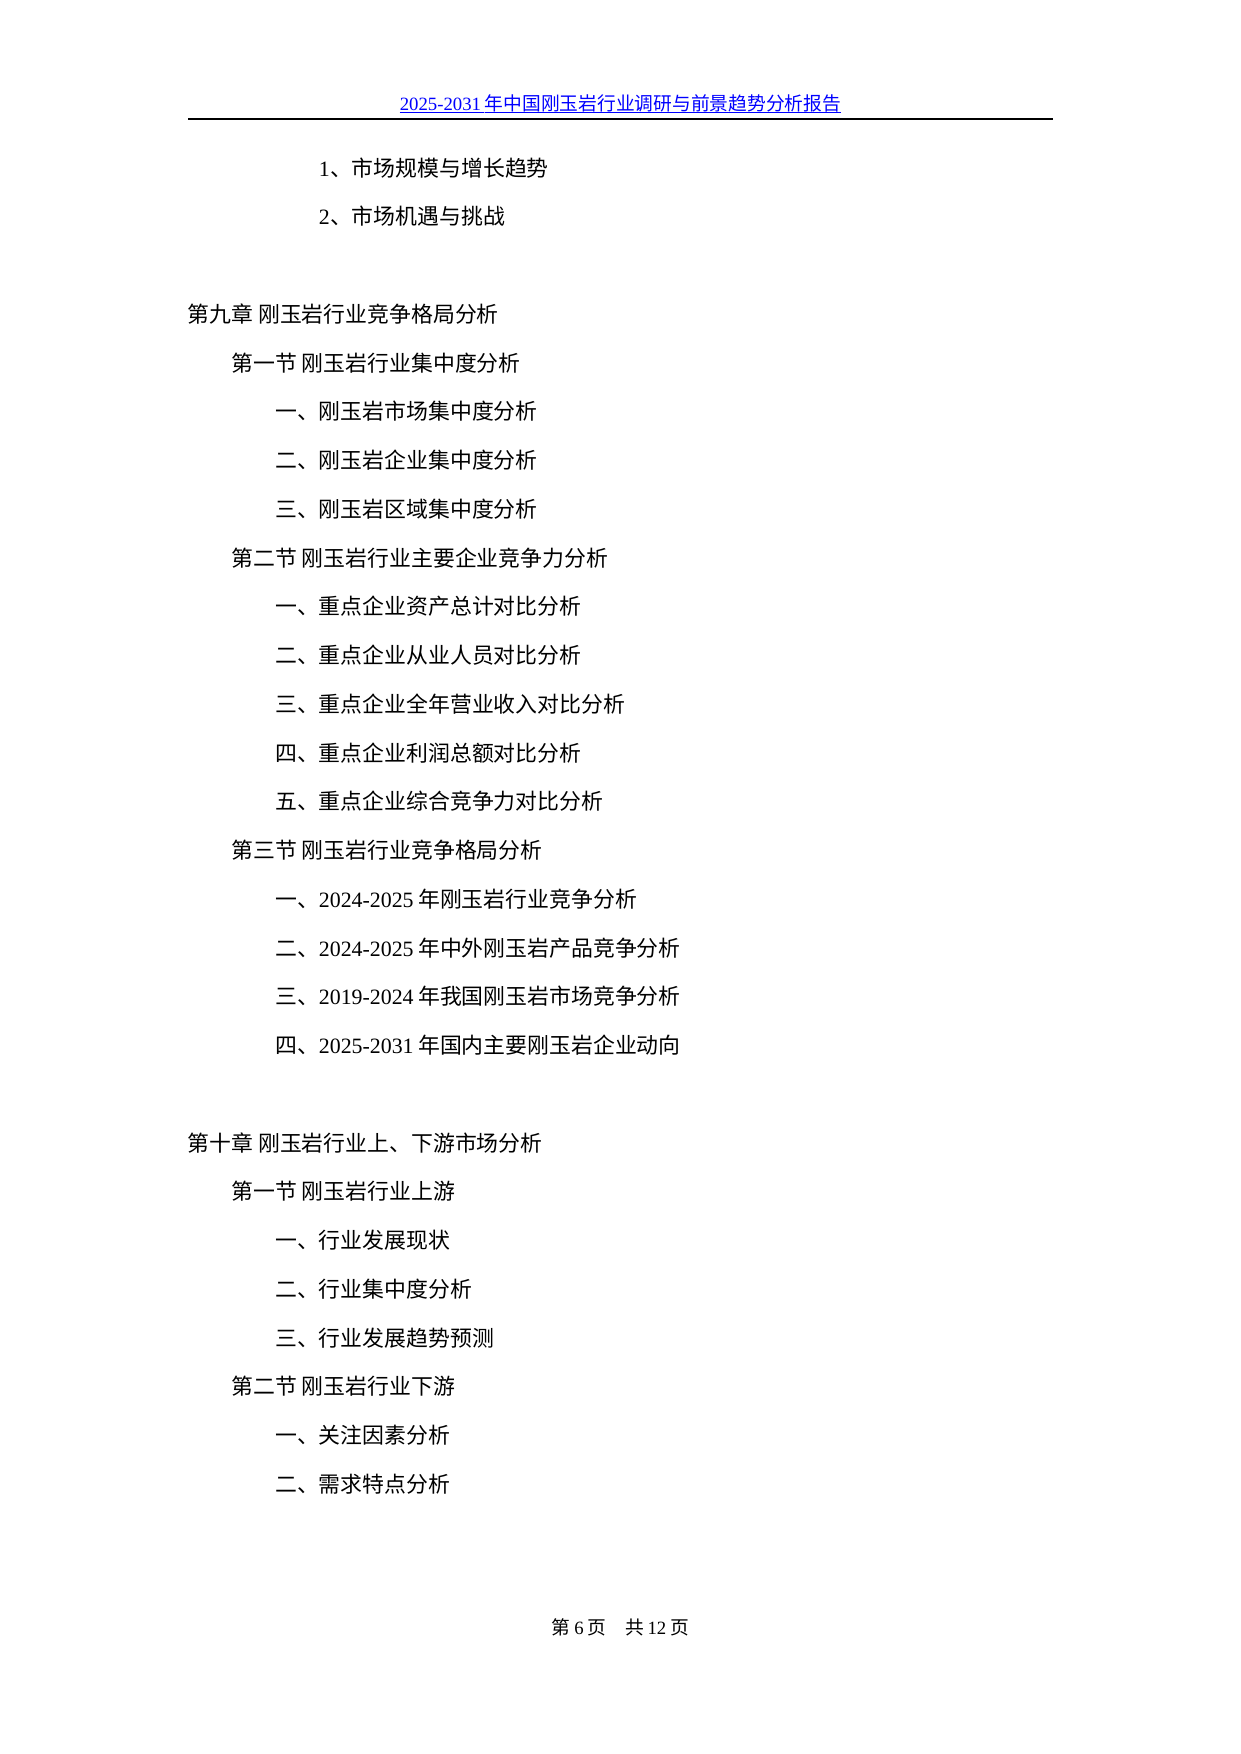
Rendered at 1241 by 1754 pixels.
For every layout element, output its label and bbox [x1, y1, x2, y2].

text [187, 150, 1053, 1499]
